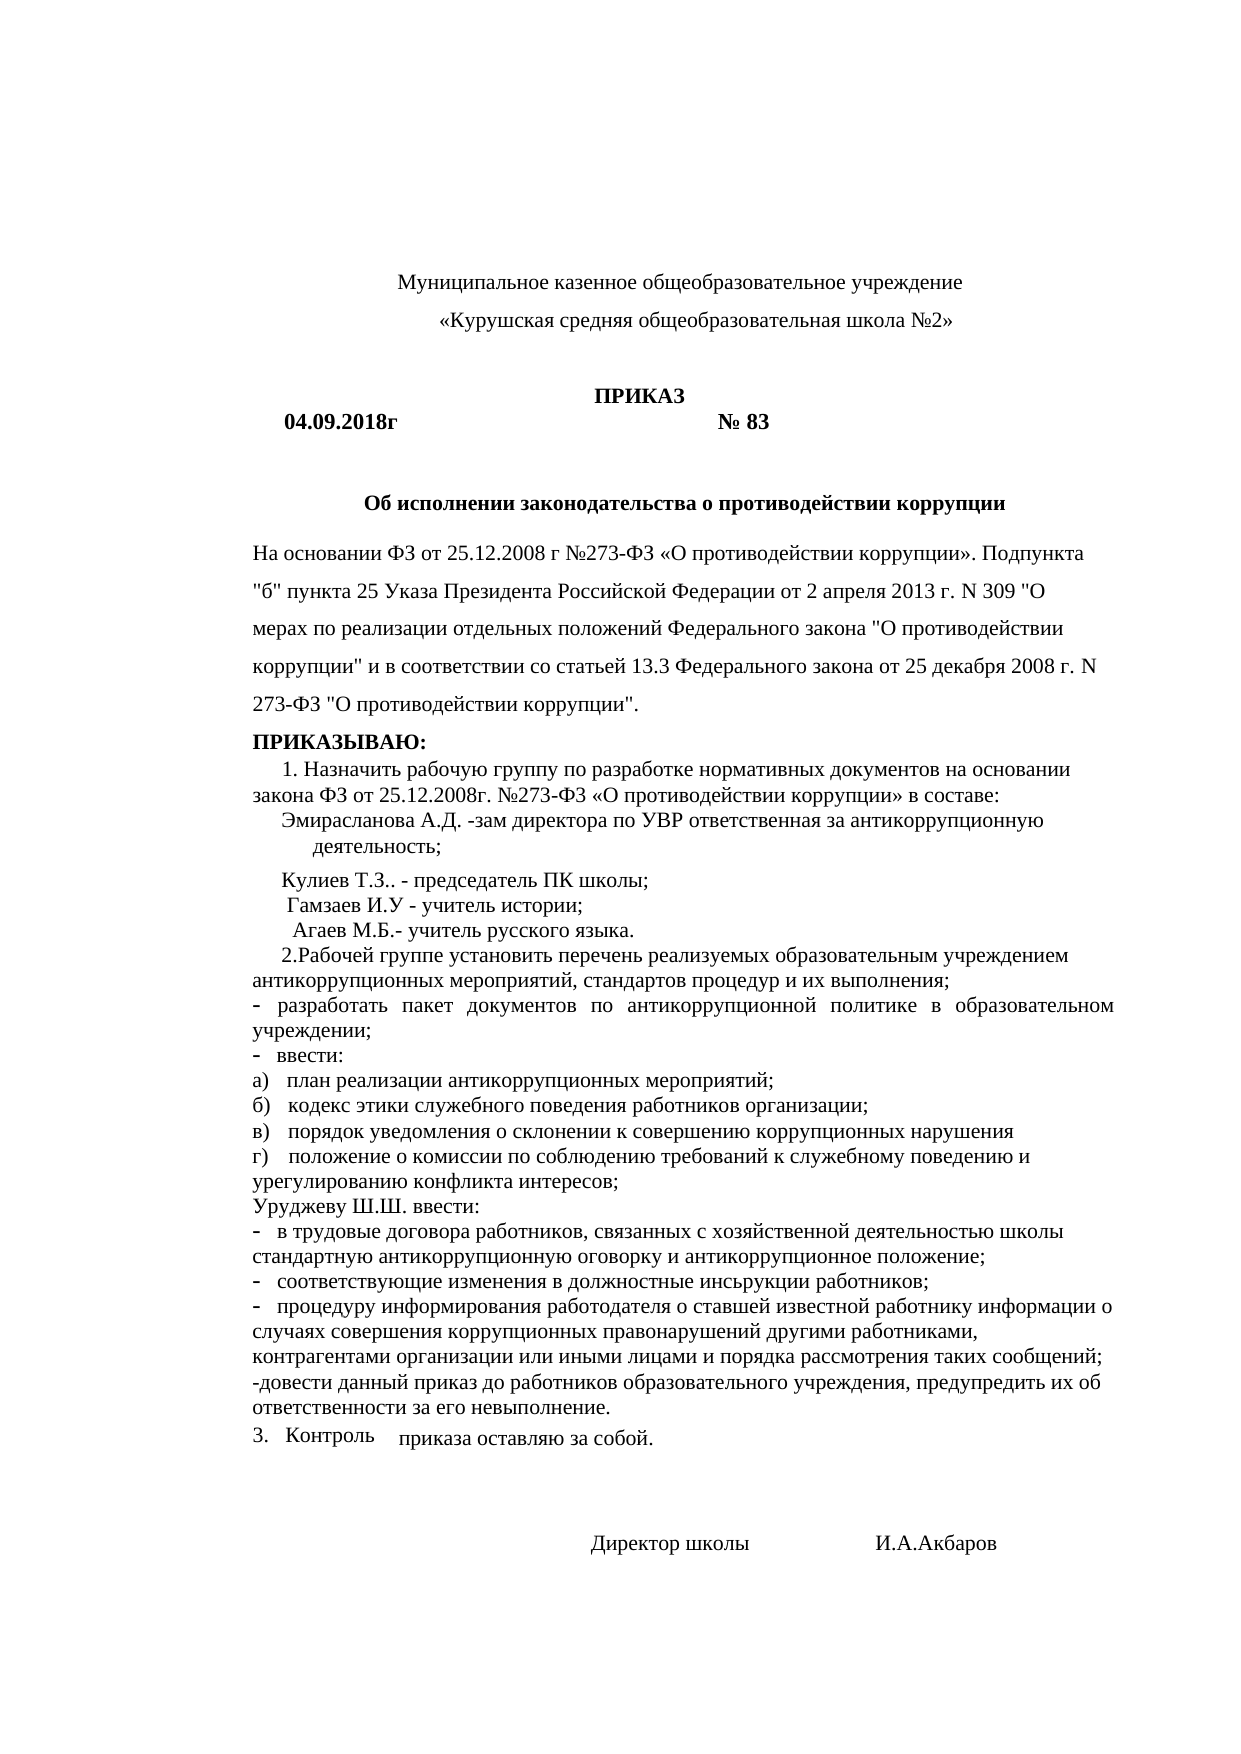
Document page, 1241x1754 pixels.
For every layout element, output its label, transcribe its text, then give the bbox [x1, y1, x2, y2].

text ПРИКАЗ [594, 386, 685, 408]
text Эмирасланова А.Д. -зам директора по УВР ответственная за антикоррупционную [252, 807, 1116, 832]
text деятельность; [313, 836, 442, 858]
text Гамзаев И.У - учитель истории; [252, 892, 1116, 917]
list разработать пакет документов по антикоррупционной политике в образовательном учреждении; [252, 992, 1116, 1043]
text Уруджеву Ш.Ш. ввести: [252, 1193, 1116, 1218]
list процедуру информирования работодателя о ставшей известной работнику информации о случаях совершения коррупционных правонарушений другими работниками, контрагентами организации или иными лицами и порядка рассмотрения таких сообщений; -довести данный приказ до работников образовательного учреждения, предупредить их об ответственности за его невыполнение. [252, 1294, 1116, 1419]
list соответствующие изменения в должностные инсьрукции работников; [252, 1269, 1116, 1294]
text 1. Назначить рабочую группу по разработке нормативных документов на основании закона ФЗ от 25.12.2008г. №273-Ф3 «О противодействии коррупции» в составе: [252, 757, 1116, 807]
text На основании ФЗ от 25.12.2008 г №273-ФЗ «О противодействии коррупции». Подпункта "б" пункта 25 Указа Президента Российской Федерации от 2 апреля 2013 г. N 309 "О мерах по реализации отдельных положений Федерального закона "О противодействии коррупции" и в соответствии со статьей 13.3 Федерального закона от 25 декабря 2008 г. N 273-ФЗ "О противодействии коррупции". [252, 530, 1116, 719]
text 2.Рабочей группе установить перечень реализуемых образовательным учреждением антикоррупционных мероприятий, стандартов процедур и их выполнения; [252, 942, 1116, 992]
text Директор школы И.А.Акбаров [585, 1533, 997, 1555]
list ввести: [252, 1043, 1116, 1068]
text 04.09.2018г № 83 [252, 408, 862, 435]
text г) положение о комиссии по соблюдению требований к служебному поведению и урегулированию конфликта интересов; [252, 1143, 1116, 1193]
list Контроль [252, 1425, 375, 1447]
text Кулиев Т.З.. - председатель ПК школы; [252, 867, 1116, 892]
text «Курушская средняя общеобразовательная школа №2» [397, 297, 996, 336]
text ПРИКАЗЫВАЮ: [252, 719, 1116, 757]
text Муниципальное казенное общеобразовательное учреждение [397, 259, 996, 297]
text в) порядок уведомления о склонении к совершению коррупционных нарушения [252, 1118, 1116, 1143]
text Агаев М.Б.- учитель русского языка. [252, 917, 1116, 942]
list в трудовые договора работников, связанных с хозяйственной деятельностью школы стандартную антикоррупционную оговорку и антикоррупционное положение; [252, 1218, 1116, 1269]
text приказа оставляю за собой. [398, 1428, 654, 1450]
text б) кодекс этики служебного поведения работников организации; [252, 1093, 1116, 1118]
text а) план реализации антикоррупционных мероприятий; [252, 1068, 1116, 1093]
text Об исполнении законодательства о противодействии коррупции [254, 492, 1116, 514]
